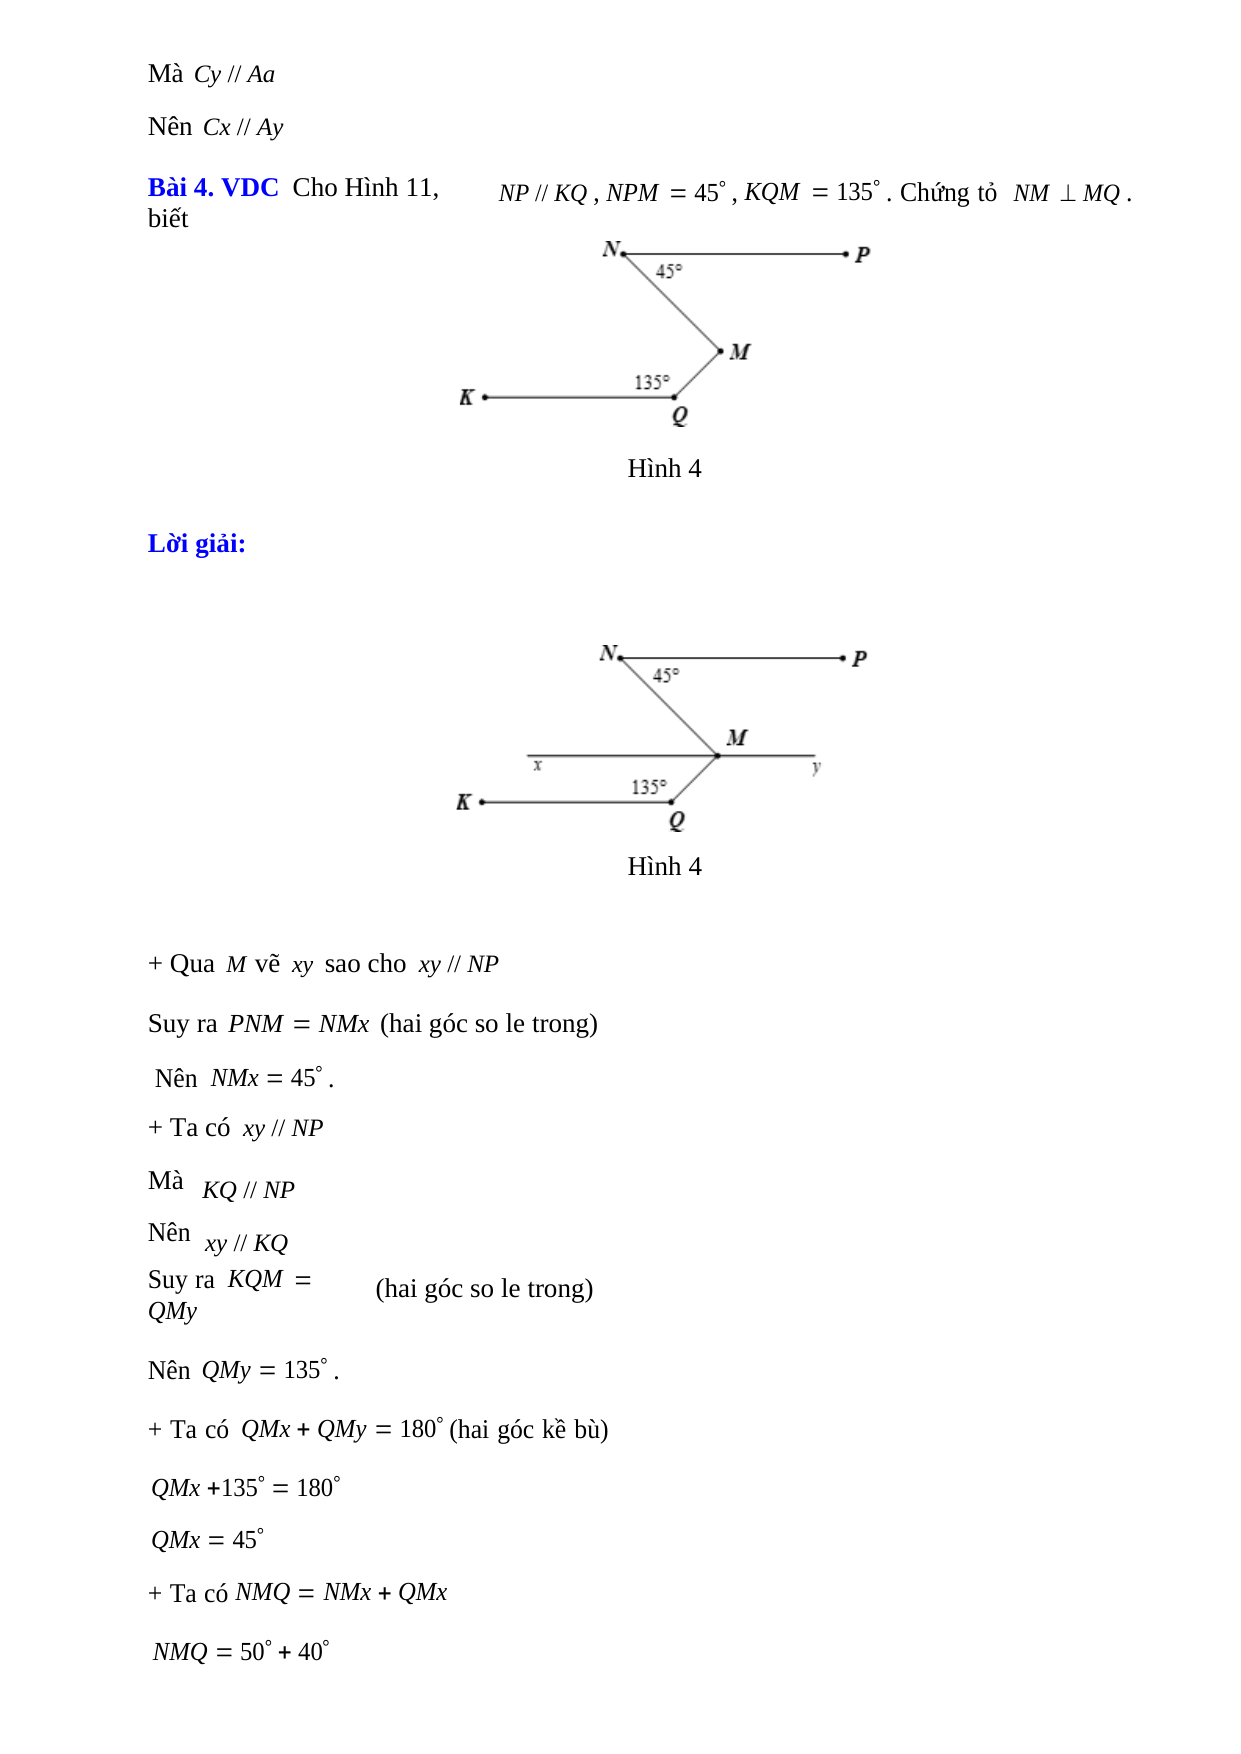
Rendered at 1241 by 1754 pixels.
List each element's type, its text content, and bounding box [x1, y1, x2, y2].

text NP // KQ , NPM  45 , KQM  135 . Chứng tỏ NM  MQ . [499, 176, 1192, 207]
text Suy ra PNM  NMx (hai góc so le trong) [148, 1007, 1192, 1038]
text Hình 4 [151, 850, 1178, 882]
text Suy ra KQM  QMy [148, 1263, 364, 1326]
text QMx 135  180 [151, 1472, 1192, 1502]
text KQ // NP [202, 1175, 1192, 1204]
text Nên QMy  135 . [148, 1354, 364, 1385]
text + Ta có xy // NP [148, 1111, 1192, 1142]
text + Qua M vẽ xy sao cho xy // NP [148, 947, 1192, 978]
text Mà Nên [148, 1164, 193, 1247]
picture [456, 645, 868, 832]
text NMQ  50  40 [153, 1636, 1192, 1666]
text QMx  45 [151, 1524, 1192, 1554]
text Bài 4. VDC Cho Hình 11, biết [148, 171, 487, 233]
subtitle Lời giải: [148, 527, 487, 558]
text Nên Cx // Ay [148, 110, 487, 141]
text + Ta có NMQ  NMx  QMx [148, 1576, 1192, 1608]
text Mà Cy // Aa [148, 57, 487, 88]
text Hình 4 [627, 453, 1192, 484]
text (hai góc so le trong) [375, 1272, 1192, 1303]
text xy // KQ [205, 1228, 1192, 1257]
text Nên NMx  45 . [154, 1062, 1192, 1093]
picture [459, 241, 871, 427]
text + Ta có QMx  QMy  180 (hai góc kề bù) [148, 1413, 1192, 1444]
